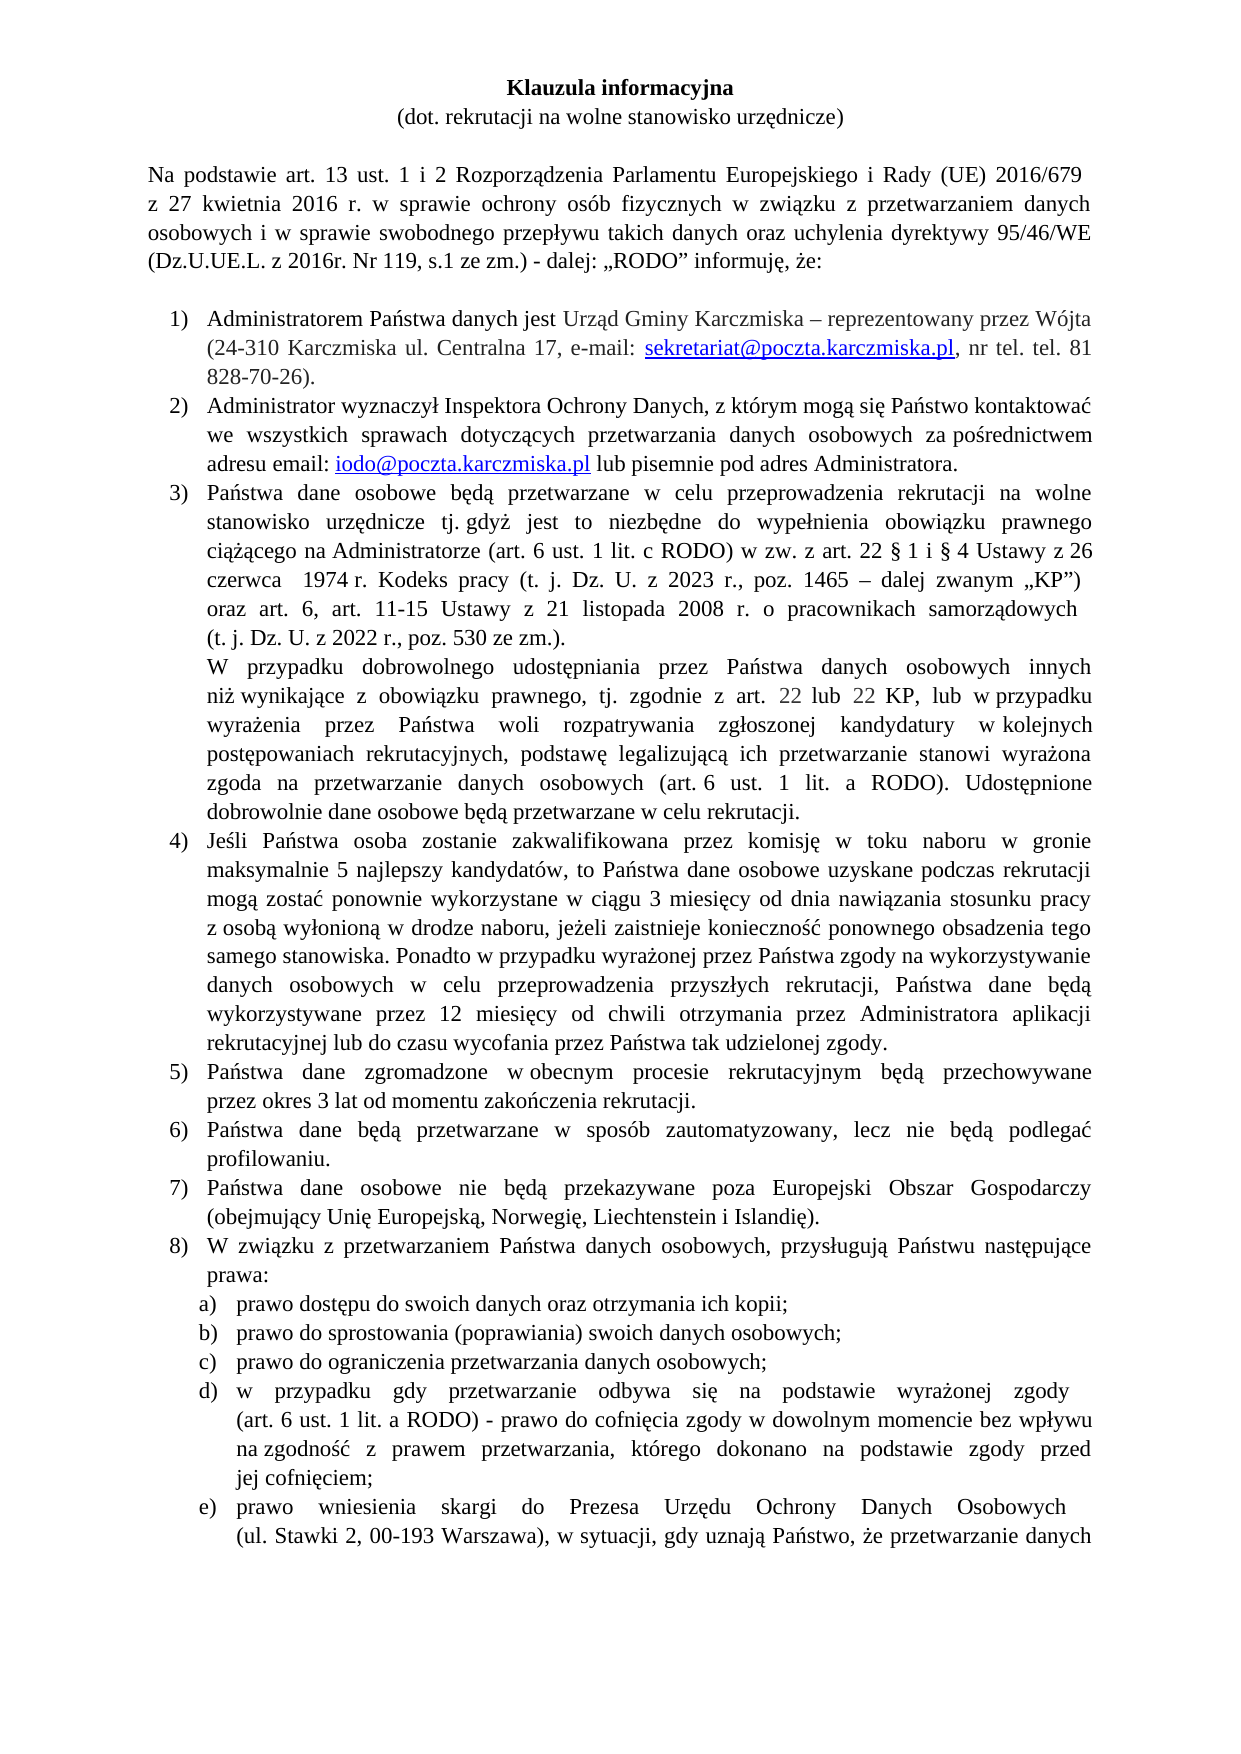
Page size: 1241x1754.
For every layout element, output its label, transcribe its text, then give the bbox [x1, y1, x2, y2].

list W przypadku dobrowolnego udostępniania przez Państwa danych osobowych innych niż wynikające z obowiązku prawnego, tj. zgodnie z art. 22 lub 22 KP, lub w przypadku wyrażenia przez Państwa woli rozpatrywania zgłoszonej kandydatury w kolejnych postępowaniach rekrutacyjnych, podstawę legalizującą ich przetwarzanie stanowi wyrażona zgoda na przetwarzanie danych osobowych (art. 6 ust. 1 lit. a RODO). Udostępnione dobrowolnie dane osobowe będą przetwarzane w celu rekrutacji. [207, 653, 1093, 824]
list Państwa dane osobowe będą przetwarzane w celu przeprowadzenia rekrutacji na wolne stanowisko urzędnicze tj. gdyż jest to niezbędne do wypełnienia obowiązku prawnego ciążącego na Administratorze (art. 6 ust. 1 lit. c RODO) w zw. z art. 22 § 1 i § 4 Ustawy z 26 czerwca 1974 r. Kodeks pracy (t. j. Dz. U. z 2023 r., poz. 1465 – dalej zwanym „KP”) oraz art. 6, art. 11-15 Ustawy z 21 listopada 2008 r. o pracownikach samorządowych (t. j. Dz. U. z 2022 r., poz. 530 ze zm.). [169, 479, 1093, 650]
text Klauzula informacyjna [148, 74, 1093, 100]
list Administratorem Państwa danych jest Urząd Gminy Karczmiska – reprezentowany przez Wójta (24-310 Karczmiska ul. Centralna 17, e-mail: sekretariat@poczta.karczmiska.pl, nr tel. tel. 81 828-70-26). [169, 306, 1093, 390]
list w przypadku gdy przetwarzanie odbywa się na podstawie wyrażonej zgody (art. 6 ust. 1 lit. a RODO) - prawo do cofnięcia zgody w dowolnym momencie bez wpływu na zgodność z prawem przetwarzania, którego dokonano na podstawie zgody przed jej cofnięciem; [199, 1377, 1093, 1490]
text (dot. rekrutacji na wolne stanowisko urzędnicze) [148, 103, 1093, 129]
list Jeśli Państwa osoba zostanie zakwalifikowana przez komisję w toku naboru w gronie maksymalnie 5 najlepszy kandydatów, to Państwa dane osobowe uzyskane podczas rekrutacji mogą zostać ponownie wykorzystane w ciągu 3 miesięcy od dnia nawiązania stosunku pracy z osobą wyłonioną w drodze naboru, jeżeli zaistnieje konieczność ponownego obsadzenia tego samego stanowiska. Ponadto w przypadku wyrażonej przez Państwa zgody na wykorzystywanie danych osobowych w celu przeprowadzenia przyszłych rekrutacji, Państwa dane będą wykorzystywane przez 12 miesięcy od chwili otrzymania przez Administratora aplikacji rekrutacyjnej lub do czasu wycofania przez Państwa tak udzielonej zgody. [169, 827, 1093, 1056]
list Administrator wyznaczył Inspektora Ochrony Danych, z którym mogą się Państwo kontaktować we wszystkich sprawach dotyczących przetwarzania danych osobowych za pośrednictwem adresu email: iodo@poczta.karczmiska.pl lub pisemnie pod adres Administratora. [169, 392, 1093, 477]
list Państwa dane osobowe nie będą przekazywane poza Europejski Obszar Gospodarczy (obejmujący Unię Europejską, Norwegię, Liechtenstein i Islandię). [169, 1174, 1093, 1229]
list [199, 1493, 1093, 1548]
list Państwa dane będą przetwarzane w sposób zautomatyzowany, lecz nie będą podlegać profilowaniu. [169, 1116, 1093, 1172]
list prawo dostępu do swoich danych oraz otrzymania ich kopii; [199, 1290, 1093, 1316]
list prawo do sprostowania (poprawiania) swoich danych osobowych; [199, 1319, 1093, 1345]
text Na podstawie art. 13 ust. 1 i 2 Rozporządzenia Parlamentu Europejskiego i Rady (UE) 2016/679 z 27 kwietnia 2016 r. w sprawie ochrony osób fizycznych w związku z przetwarzaniem danych osobowych i w sprawie swobodnego przepływu takich danych oraz uchylenia dyrektywy 95/46/WE (Dz.U.UE.L. z 2016r. Nr 119, s.1 ze zm.) - dalej: „RODO” informuję, że: [148, 161, 1093, 274]
list W związku z przetwarzaniem Państwa danych osobowych, przysługują Państwu następujące prawa: [169, 1232, 1093, 1287]
list prawo do ograniczenia przetwarzania danych osobowych; [199, 1348, 1093, 1374]
list Państwa dane zgromadzone w obecnym procesie rekrutacyjnym będą przechowywane przez okres 3 lat od momentu zakończenia rekrutacji. [169, 1058, 1093, 1114]
